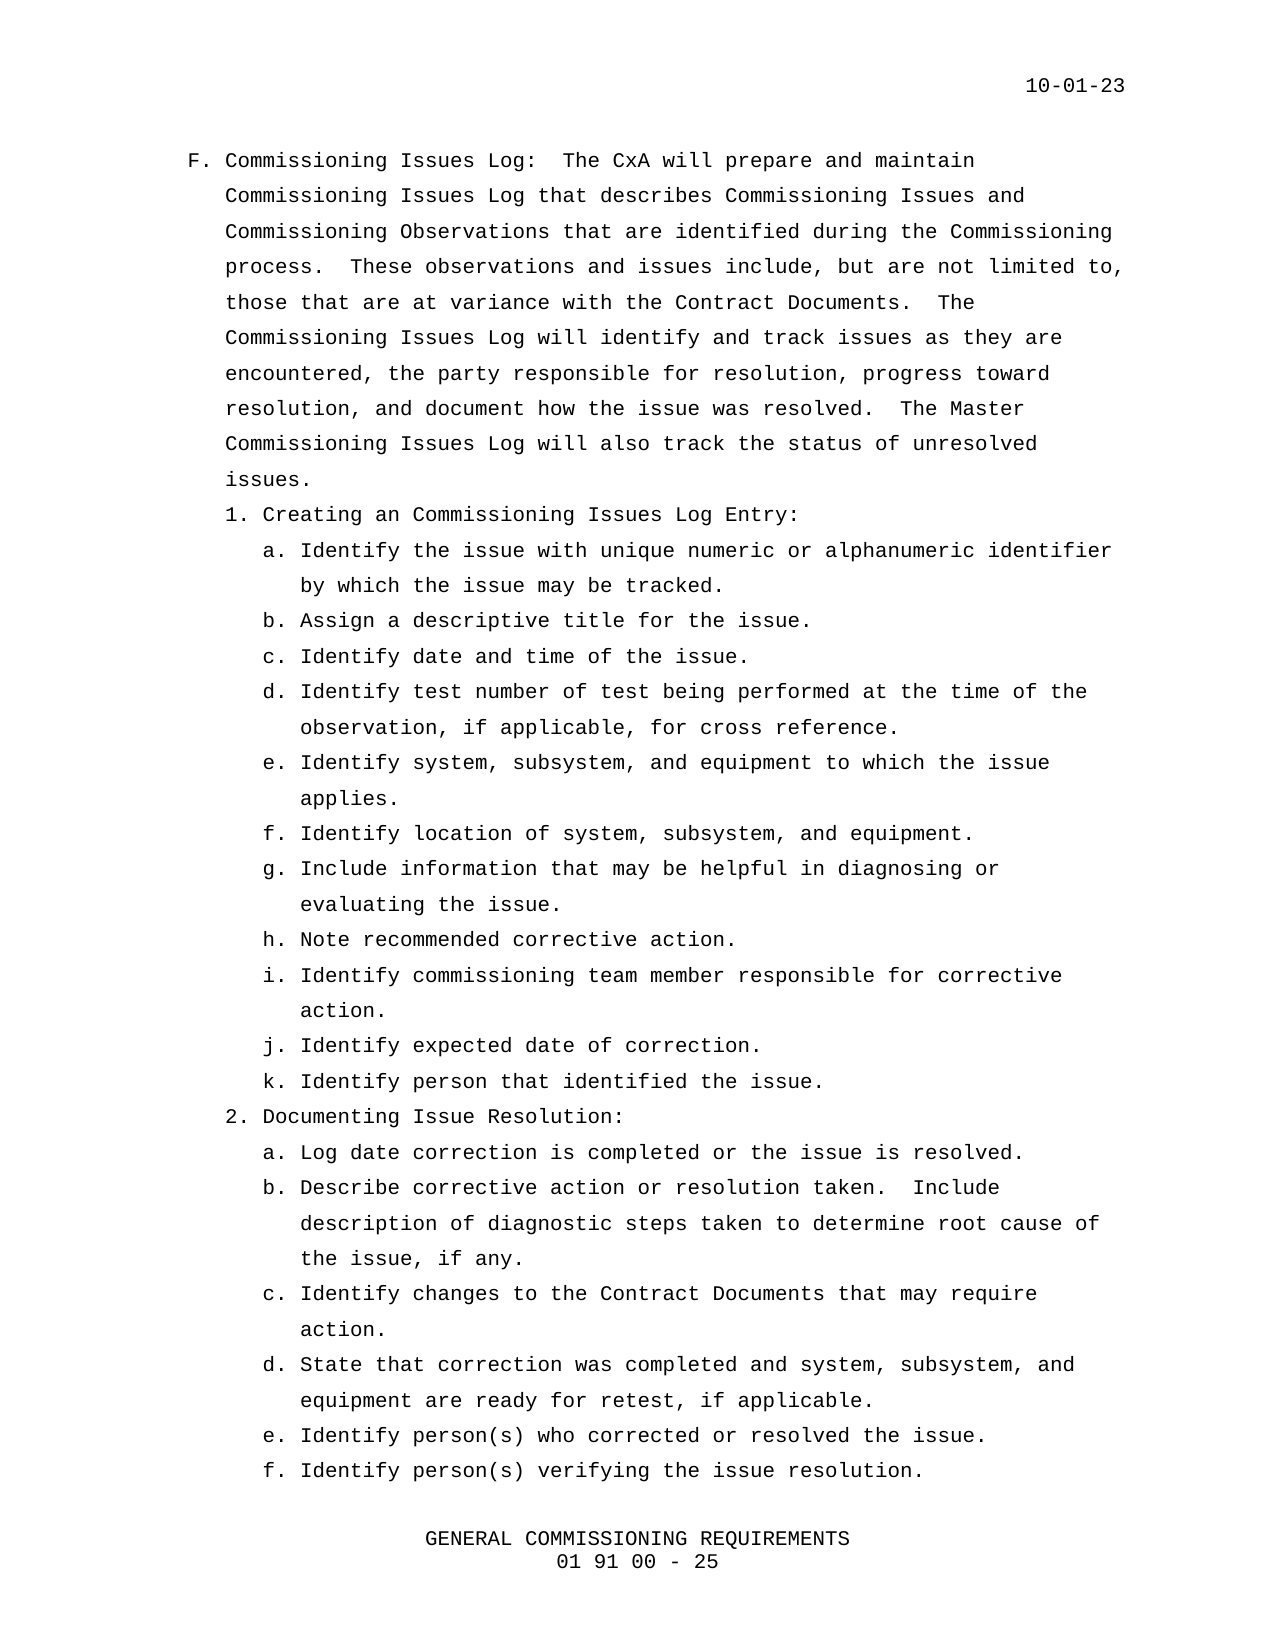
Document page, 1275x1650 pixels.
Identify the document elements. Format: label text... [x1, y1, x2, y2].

text 2. Documenting Issue Resolution: [225, 1106, 1125, 1130]
text h. Note recommended corrective action. [262, 929, 1125, 953]
text d. Identify test number of test being performed at the time of the observation, if applicable, for cross reference. [262, 681, 1125, 740]
text j. Identify expected date of correction. [262, 1035, 1125, 1059]
text b. Describe corrective action or resolution taken. Include description of diagnostic steps taken to determine root cause of the issue, if any. [262, 1177, 1125, 1272]
text i. Identify commissioning team member responsible for corrective action. [262, 964, 1125, 1024]
text k. Identify person that identified the issue. [262, 1071, 1125, 1094]
text b. Assign a descriptive title for the issue. [262, 610, 1125, 634]
text f. Identify location of system, subsystem, and equipment. [262, 823, 1125, 847]
text e. Identify system, subsystem, and equipment to which the issue applies. [262, 752, 1125, 811]
text d. State that correction was completed and system, subsystem, and equipment are ready for retest, if applicable. [262, 1354, 1125, 1413]
text a. Log date correction is completed or the issue is resolved. [262, 1142, 1125, 1165]
text e. Identify person(s) who corrected or resolved the issue. [262, 1425, 1125, 1449]
text a. Identify the issue with unique numeric or alphanumeric identifier by which the issue may be tracked. [262, 539, 1125, 599]
text 1. Creating an Commissioning Issues Log Entry: [225, 504, 1125, 528]
text g. Include information that may be helpful in diagnosing or evaluating the issue. [262, 858, 1125, 917]
text F. Commissioning Issues Log: The CxA will prepare and maintain Commissioning Issues Log that describes Commissioning Issues and Commissioning Observations that are identified during the Commissioning process. These observations and issues include, but are not limited to, those that are at variance with the Contract Documents. The Commissioning Issues Log will identify and track issues as they are encountered, the party responsible for resolution, progress toward resolution, and document how the issue was resolved. The Master Commissioning Issues Log will also track the status of unresolved issues. [187, 150, 1125, 492]
text f. Identify person(s) verifying the issue resolution. [262, 1460, 1125, 1484]
text c. Identify date and time of the issue. [262, 646, 1125, 669]
text c. Identify changes to the Contract Documents that may require action. [262, 1283, 1125, 1342]
